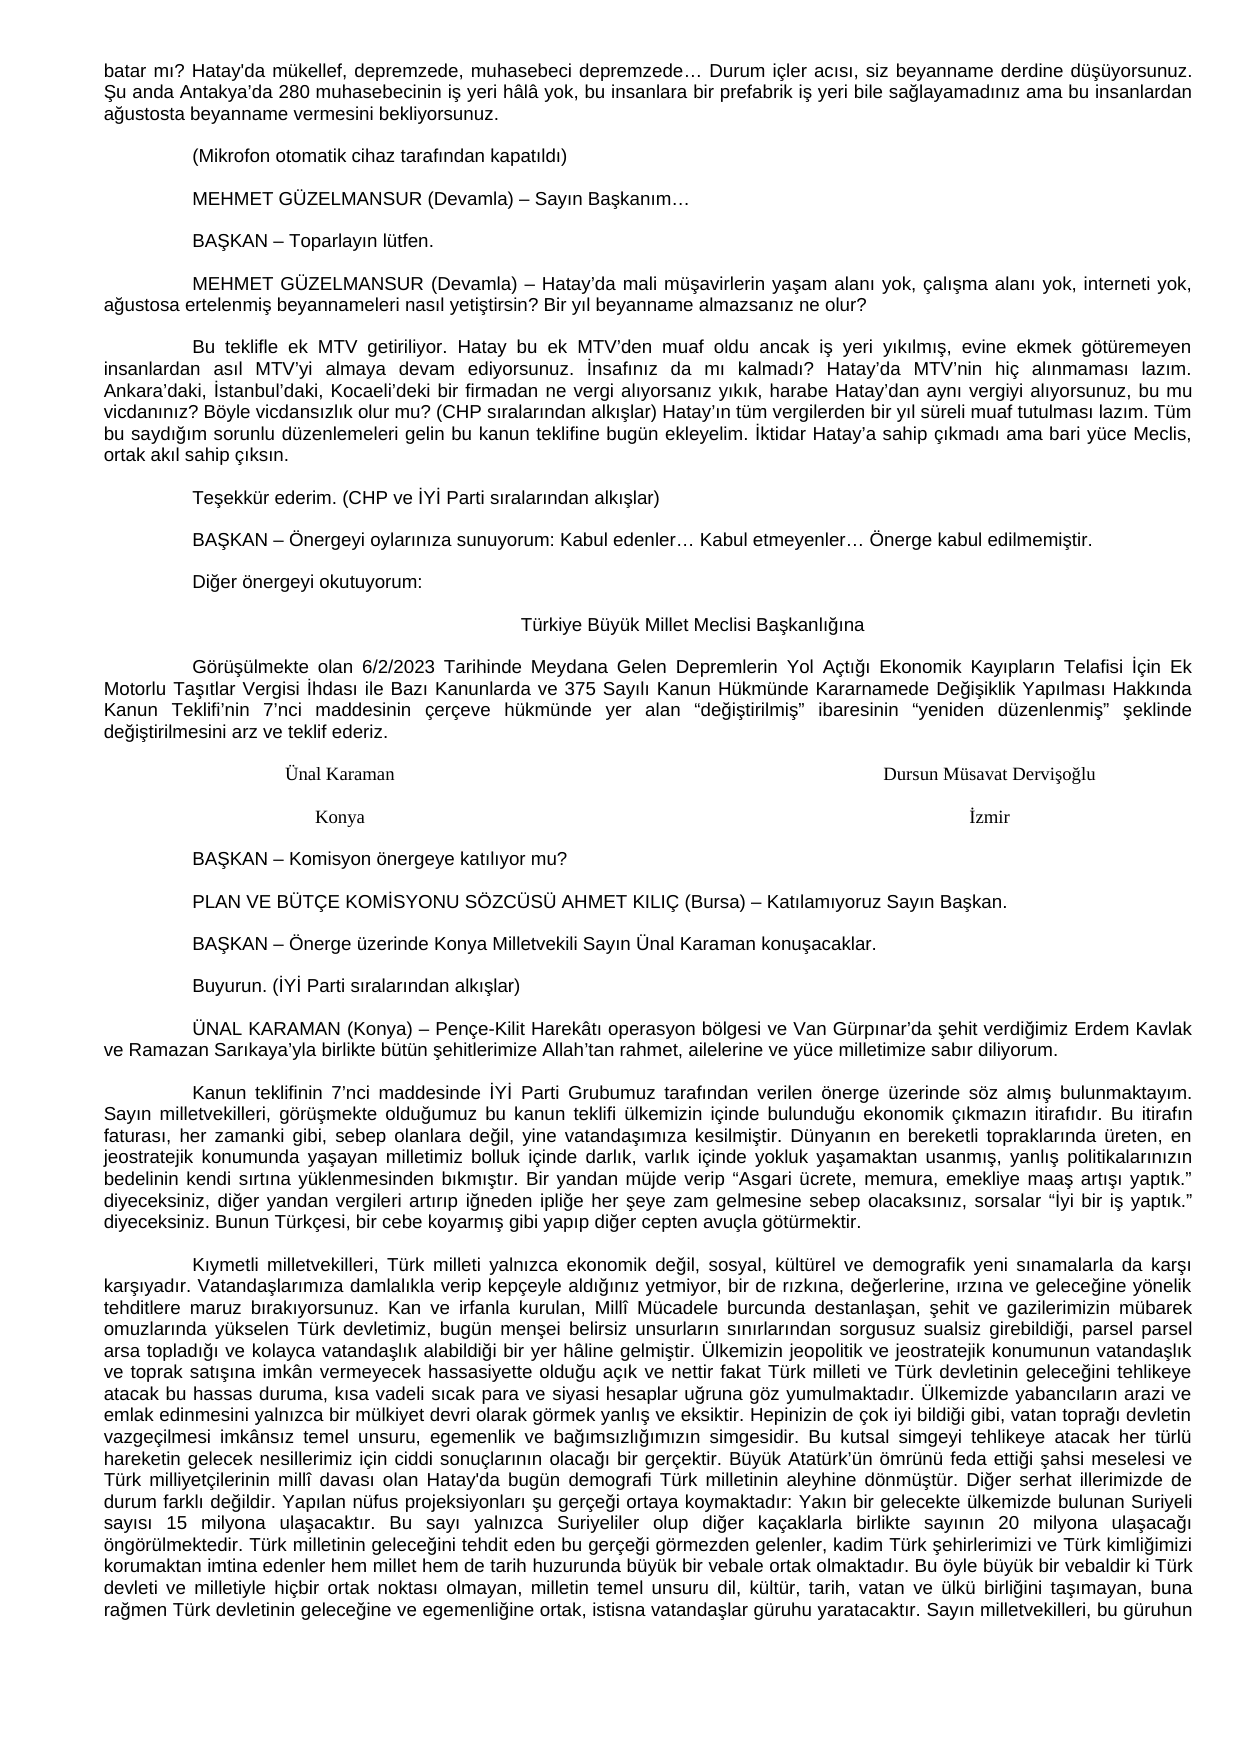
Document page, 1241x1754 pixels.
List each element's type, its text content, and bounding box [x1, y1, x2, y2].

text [103, 1253, 1193, 1620]
text Konya İzmir [103, 806, 1193, 827]
text BAŞKAN – Önerge üzerinde Konya Milletvekili Sayın Ünal Karaman konuşacaklar. [103, 933, 1193, 954]
text Bu teklifle ek MTV getiriliyor. Hatay bu ek MTV’den muaf oldu ancak iş yeri yıkılmış, evine ekmek götüremeyen insanlardan asıl MTV’yi almaya devam ediyorsunuz. İnsafınız da mı kalmadı? Hatay’da MTV’nin hiç alınmaması lazım. Ankara’daki, İstanbul’daki, Kocaeli’deki bir firmadan ne vergi alıyorsanız yıkık, harabe Hatay’dan aynı vergiyi alıyorsunuz, bu mu vicdanınız? Böyle vicdansızlık olur mu? (CHP sıralarından alkışlar) Hatay’ın tüm vergilerden bir yıl süreli muaf tutulması lazım. Tüm bu saydığım sorunlu düzenlemeleri gelin bu kanun teklifine bugün ekleyelim. İktidar Hatay’a sahip çıkmadı ama bari yüce Meclis, ortak akıl sahip çıksın. [103, 336, 1193, 466]
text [103, 60, 1193, 124]
text Diğer önergeyi okutuyorum: [103, 571, 1193, 593]
text Görüşülmekte olan 6/2/2023 Tarihinde Meydana Gelen Depremlerin Yol Açtığı Ekonomik Kayıpların Telafisi İçin Ek Motorlu Taşıtlar Vergisi İhdası ile Bazı Kanunlarda ve 375 Sayılı Kanun Hükmünde Kararnamede Değişiklik Yapılması Hakkında Kanun Teklifi’nin 7’nci maddesinin çerçeve hükmünde yer alan “değiştirilmiş” ibaresinin “yeniden düzenlenmiş” şeklinde değiştirilmesini arz ve teklif ederiz. [103, 656, 1193, 742]
text BAŞKAN – Önergeyi oylarınıza sunuyorum: Kabul edenler… Kabul etmeyenler… Önerge kabul edilmemiştir. [103, 529, 1193, 551]
text MEHMET GÜZELMANSUR (Devamla) – Hatay’da mali müşavirlerin yaşam alanı yok, çalışma alanı yok, interneti yok, ağustosa ertelenmiş beyannameleri nasıl yetiştirsin? Bir yıl beyanname almazsanız ne olur? [103, 272, 1193, 316]
text PLAN VE BÜTÇE KOMİSYONU SÖZCÜSÜ AHMET KILIÇ (Bursa) – Katılamıyoruz Sayın Başkan. [103, 890, 1193, 912]
text Buyurun. (İYİ Parti sıralarından alkışlar) [103, 975, 1193, 997]
text Türkiye Büyük Millet Meclisi Başkanlığına [103, 614, 1193, 635]
text Ünal Karaman Dursun Müsavat Dervişoğlu [103, 763, 1193, 785]
text BAŞKAN – Komisyon önergeye katılıyor mu? [103, 848, 1193, 869]
text Teşekkür ederim. (CHP ve İYİ Parti sıralarından alkışlar) [103, 487, 1193, 508]
text BAŞKAN – Toparlayın lütfen. [103, 230, 1193, 252]
text MEHMET GÜZELMANSUR (Devamla) – Sayın Başkanım… [103, 188, 1193, 209]
text ÜNAL KARAMAN (Konya) – Pençe-Kilit Harekâtı operasyon bölgesi ve Van Gürpınar’da şehit verdiğimiz Erdem Kavlak ve Ramazan Sarıkaya’yla birlikte bütün şehitlerimize Allah’tan rahmet, ailelerine ve yüce milletimize sabır diliyorum. [103, 1018, 1193, 1061]
text Kanun teklifinin 7’nci maddesinde İYİ Parti Grubumuz tarafından verilen önerge üzerinde söz almış bulunmaktayım. Sayın milletvekilleri, görüşmekte olduğumuz bu kanun teklifi ülkemizin içinde bulunduğu ekonomik çıkmazın itirafıdır. Bu itirafın faturası, her zamanki gibi, sebep olanlara değil, yine vatandaşımıza kesilmiştir. Dünyanın en bereketli topraklarında üreten, en jeostratejik konumunda yaşayan milletimiz bolluk içinde darlık, varlık içinde yokluk yaşamaktan usanmış, yanlış politikalarınızın bedelinin kendi sırtına yüklenmesinden bıkmıştır. Bir yandan müjde verip “Asgari ücrete, memura, emekliye maaş artışı yaptık.” diyeceksiniz, diğer yandan vergileri artırıp iğneden ipliğe her şeye zam gelmesine sebep olacaksınız, sorsalar “İyi bir iş yaptık.” diyeceksiniz. Bunun Türkçesi, bir cebe koyarmış gibi yapıp diğer cepten avuçla götürmektir. [103, 1082, 1193, 1232]
text (Mikrofon otomatik cihaz tarafından kapatıldı) [103, 145, 1193, 167]
